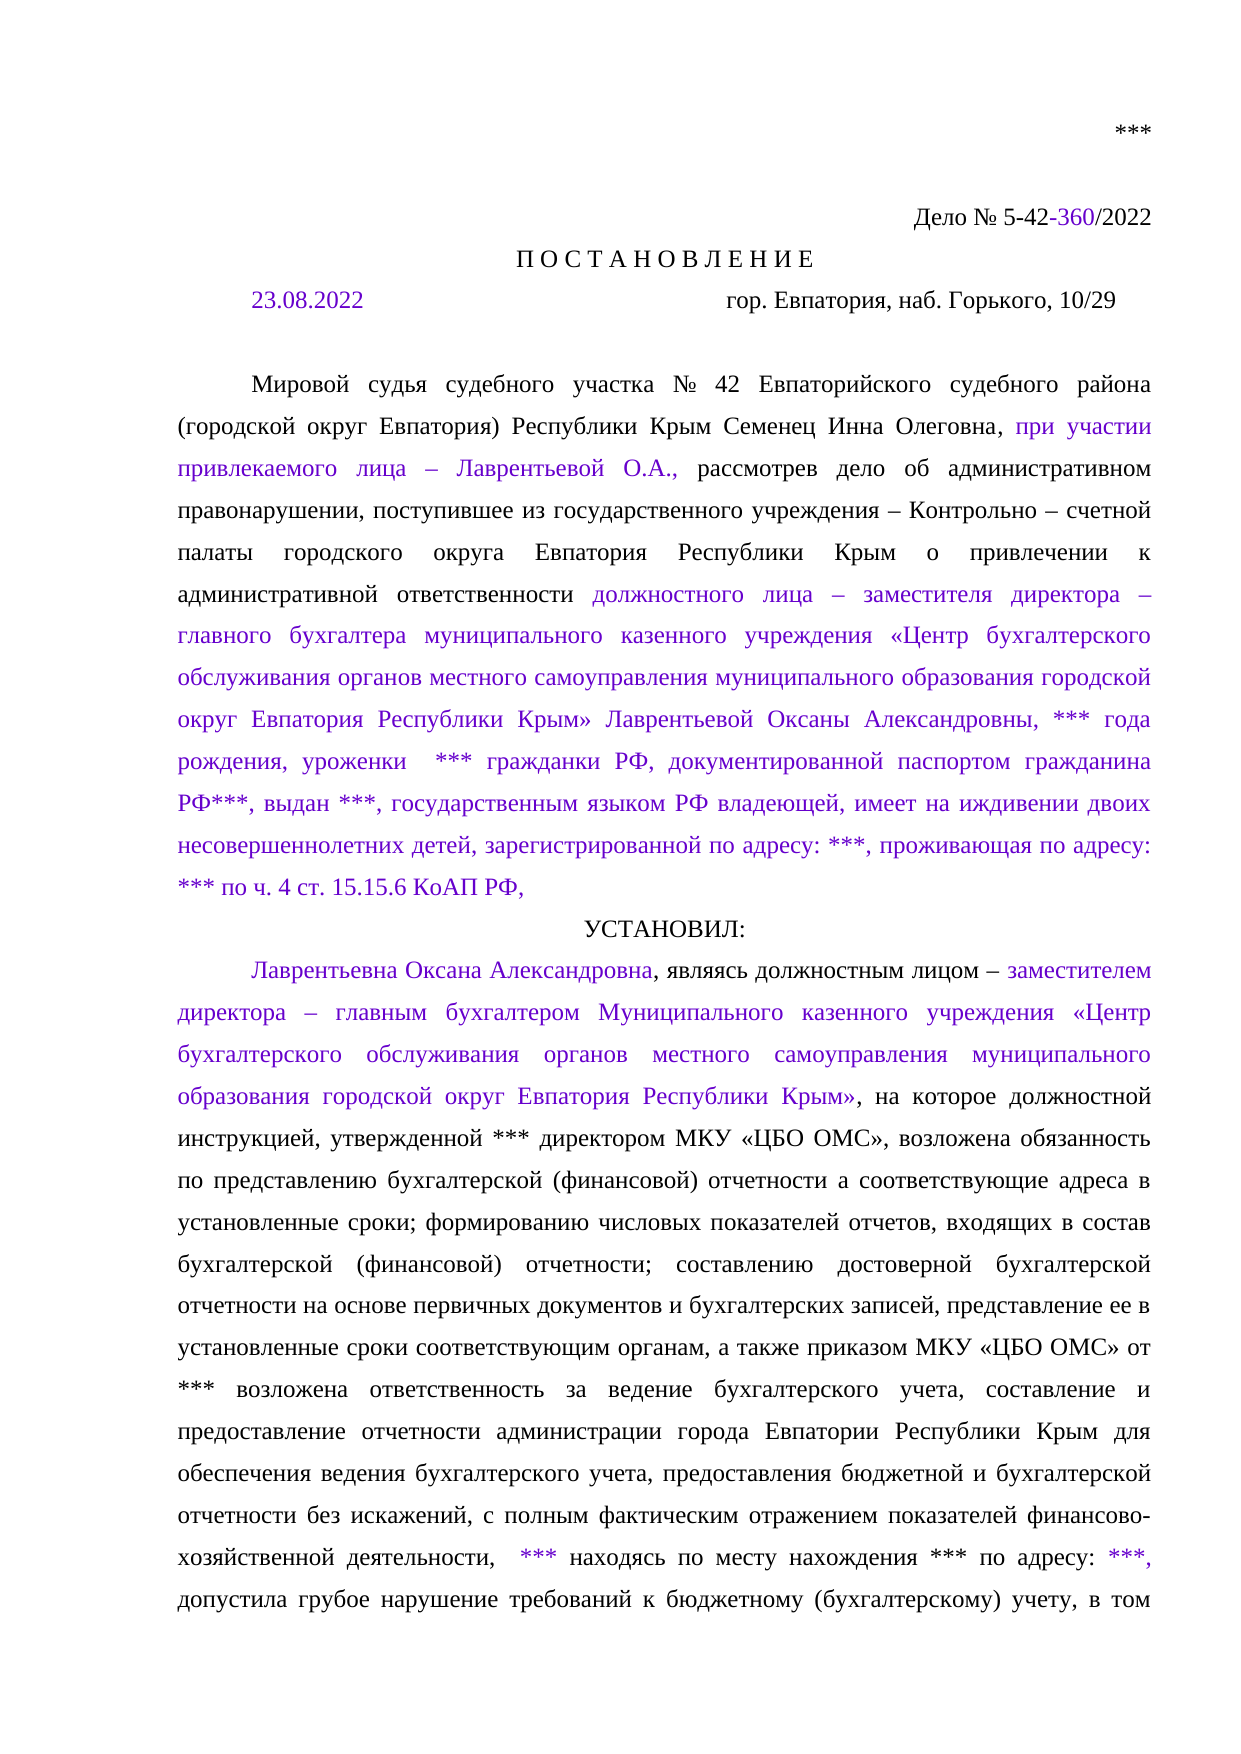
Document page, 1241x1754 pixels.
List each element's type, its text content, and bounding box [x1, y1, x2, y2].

text Мировой судья судебного участка № 42 Евпаторийского судебного района (городской округ Евпатория) Республики Крым Семенец Инна Олеговна, при участии привлекаемого лица – Лаврентьевой О.А., рассмотрев дело об административном правонарушении, поступившее из государственного учреждения – Контрольно – счетной палаты городского округа Евпатория Республики Крым о привлечении к административной ответственности должностного лица – заместителя директора – главного бухгалтера муниципального казенного учреждения «Центр бухгалтерского обслуживания органов местного самоуправления муниципального образования городской округ Евпатория Республики Крым» Лаврентьевой Оксаны Александровны, *** года рождения, уроженки *** гражданки РФ, документированной паспортом гражданина РФ***, выдан ***, государственным языком РФ владеющей, имеет на иждивении двоих несовершеннолетних детей, зарегистрированной по адресу: ***, проживающая по адресу: *** по ч. 4 ст. 15.15.6 КоАП РФ, [177, 369, 1152, 901]
text Дело № 5-42-360/2022 [177, 202, 1152, 231]
text *** [177, 118, 1152, 147]
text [177, 956, 1152, 1612]
text 23.08.2022 гор. Евпатория, наб. Горького, 10/29 [177, 286, 1152, 314]
text П О С Т А Н О В Л Е Н И Е [177, 244, 1152, 272]
text УСТАНОВИЛ: [177, 914, 1152, 942]
